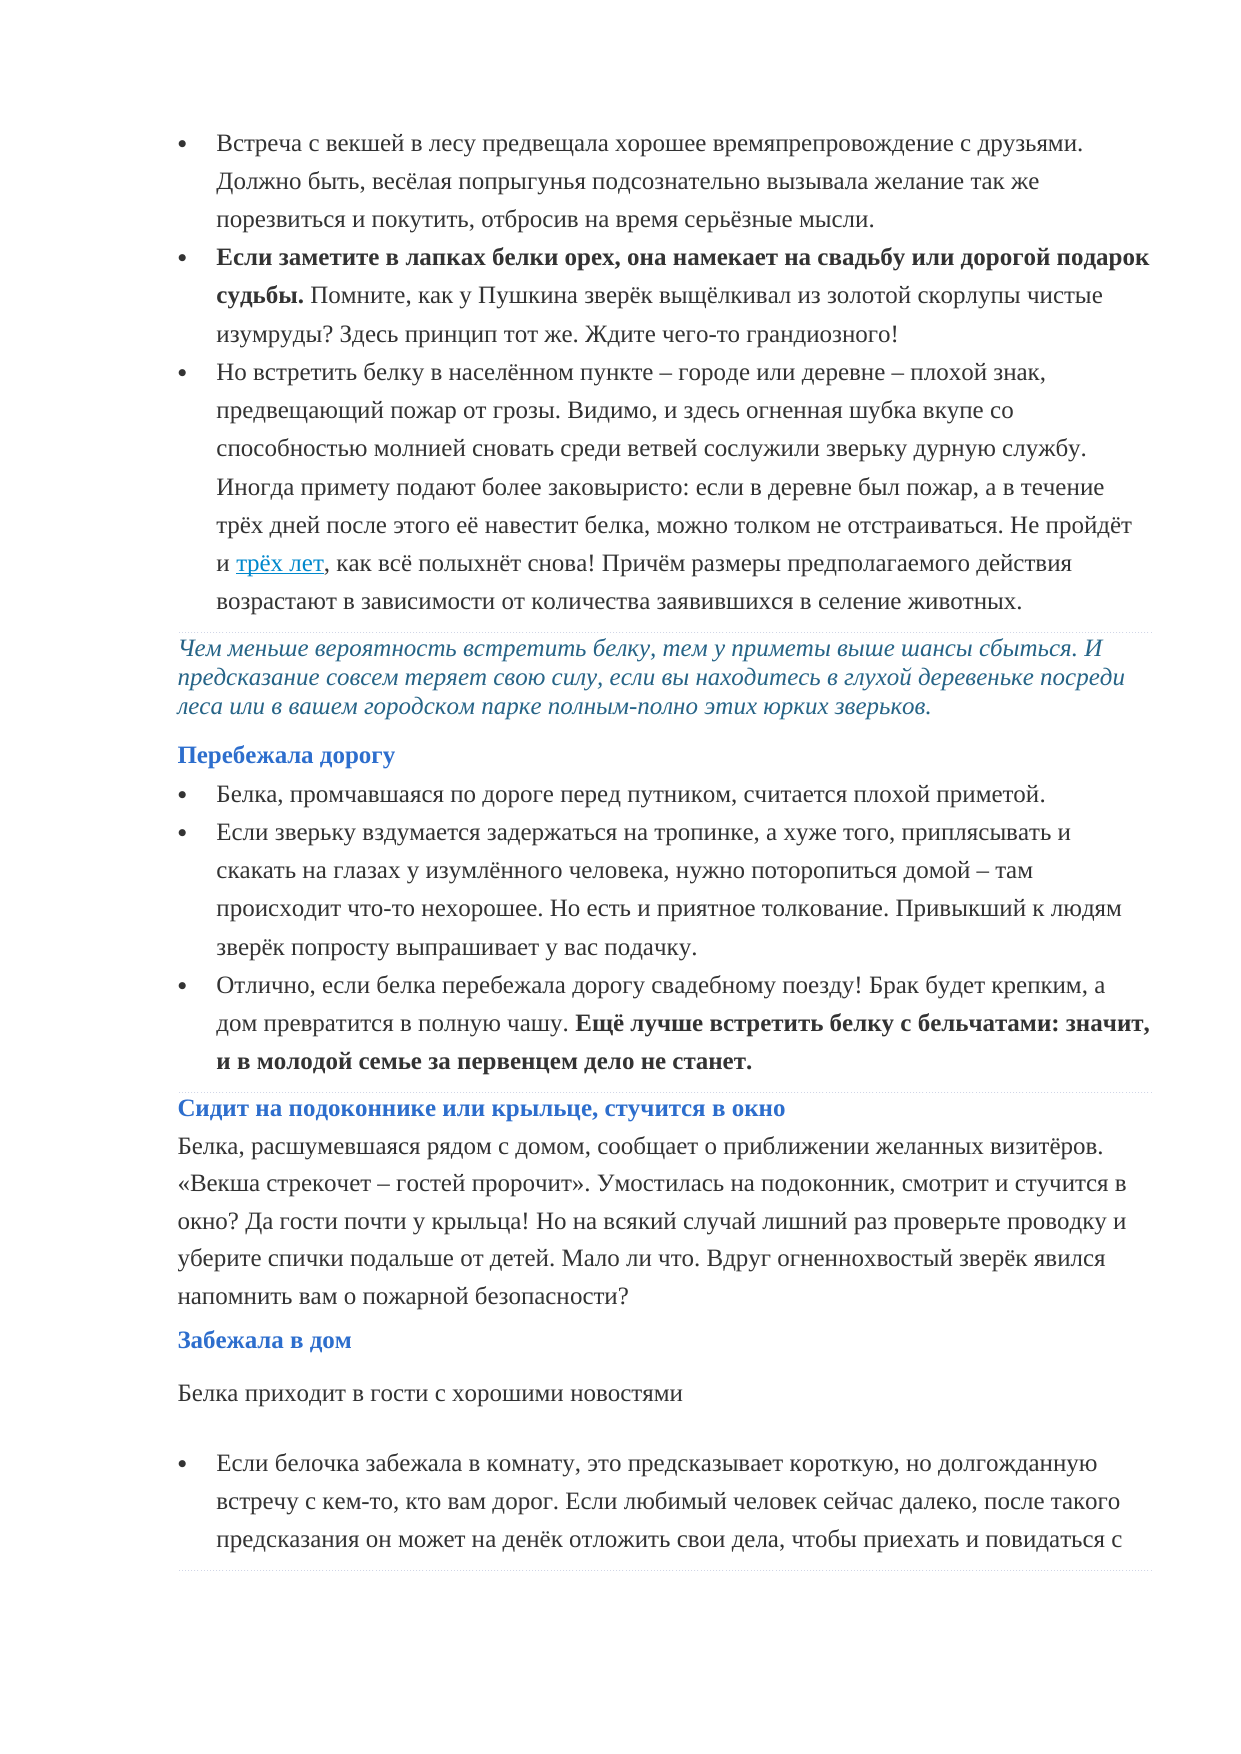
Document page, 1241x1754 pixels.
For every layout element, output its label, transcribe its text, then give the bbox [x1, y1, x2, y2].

list Но встретить белку в населённом пункте – городе или деревне – плохой знак, предвещающий пожар от грозы. Видимо, и здесь огненная шубка вкупе со способностью молнией сновать среди ветвей сослужили зверьку дурную службу. Иногда примету подают более заковыристо: если в деревне был пожар, а в течение трёх дней после этого её навестит белка, можно толком не отстраиваться. Не пройдёт и трёх лет, как всё полыхнёт снова! Причём размеры предполагаемого действия возрастают в зависимости от количества заявившихся в селение животных. [179, 347, 1152, 633]
list Если зверьку вздумается задержаться на тропинке, а хуже того, приплясывать и скакать на глазах у изумлённого человека, нужно поторопиться домой – там происходит что-то нехорошее. Но есть и приятное толкование. Привыкший к людям зверёк попросту выпрашивает у вас подачку. [179, 807, 1152, 960]
text Белка, расшумевшаяся рядом с домом, сообщает о приближении желанных визитёров. «Векша стрекочет – гостей пророчит». Умостилась на подоконник, смотрит и стучится в окно? Да гости почти у крыльца! Но на всякий случай лишний раз проверьте проводку и уберите спички подальше от детей. Мало ли что. Вдруг огненнохвостый зверёк явился напомнить вам о пожарной безопасности? [177, 1122, 1152, 1309]
list Встреча с векшей в лесу предвещала хорошее времяпрепровождение с друзьями. Должно быть, весёлая попрыгунья подсознательно вызывала желание так же порезвиться и покутить, отбросив на время серьёзные мысли. [179, 118, 1152, 233]
text Забежала в дом [177, 1325, 1152, 1354]
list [179, 1438, 1152, 1571]
list Белка, промчавшаяся по дороге перед путником, считается плохой приметой. [179, 769, 1152, 807]
text Белка приходит в гости с хорошими новостями [177, 1369, 1152, 1407]
list Если заметите в лапках белки орех, она намекает на свадьбу или дорогой подарок судьбы. Помните, как у Пушкина зверёк выщёлкивал из золотой скорлупы чистые изумруды? Здесь принцип тот же. Ждите чего-то грандиозного! [179, 233, 1152, 347]
list Отлично, если белка перебежала дорогу свадебному поезду! Брак будет крепким, а дом превратится в полную чашу. Ещё лучше встретить белку с бельчатами: значит, и в молодой семье за первенцем дело не станет. [179, 960, 1152, 1093]
text Перебежала дорогу [177, 740, 1152, 769]
text Чем меньше вероятность встретить белку, тем у приметы выше шансы сбыться. И предсказание совсем теряет свою силу, если вы находитесь в глухой деревеньке посреди леса или в вашем городском парке полным-полно этих юрких зверьков. [177, 633, 1152, 719]
text Сидит на подоконнике или крыльце, стучится в окно [177, 1093, 1152, 1122]
